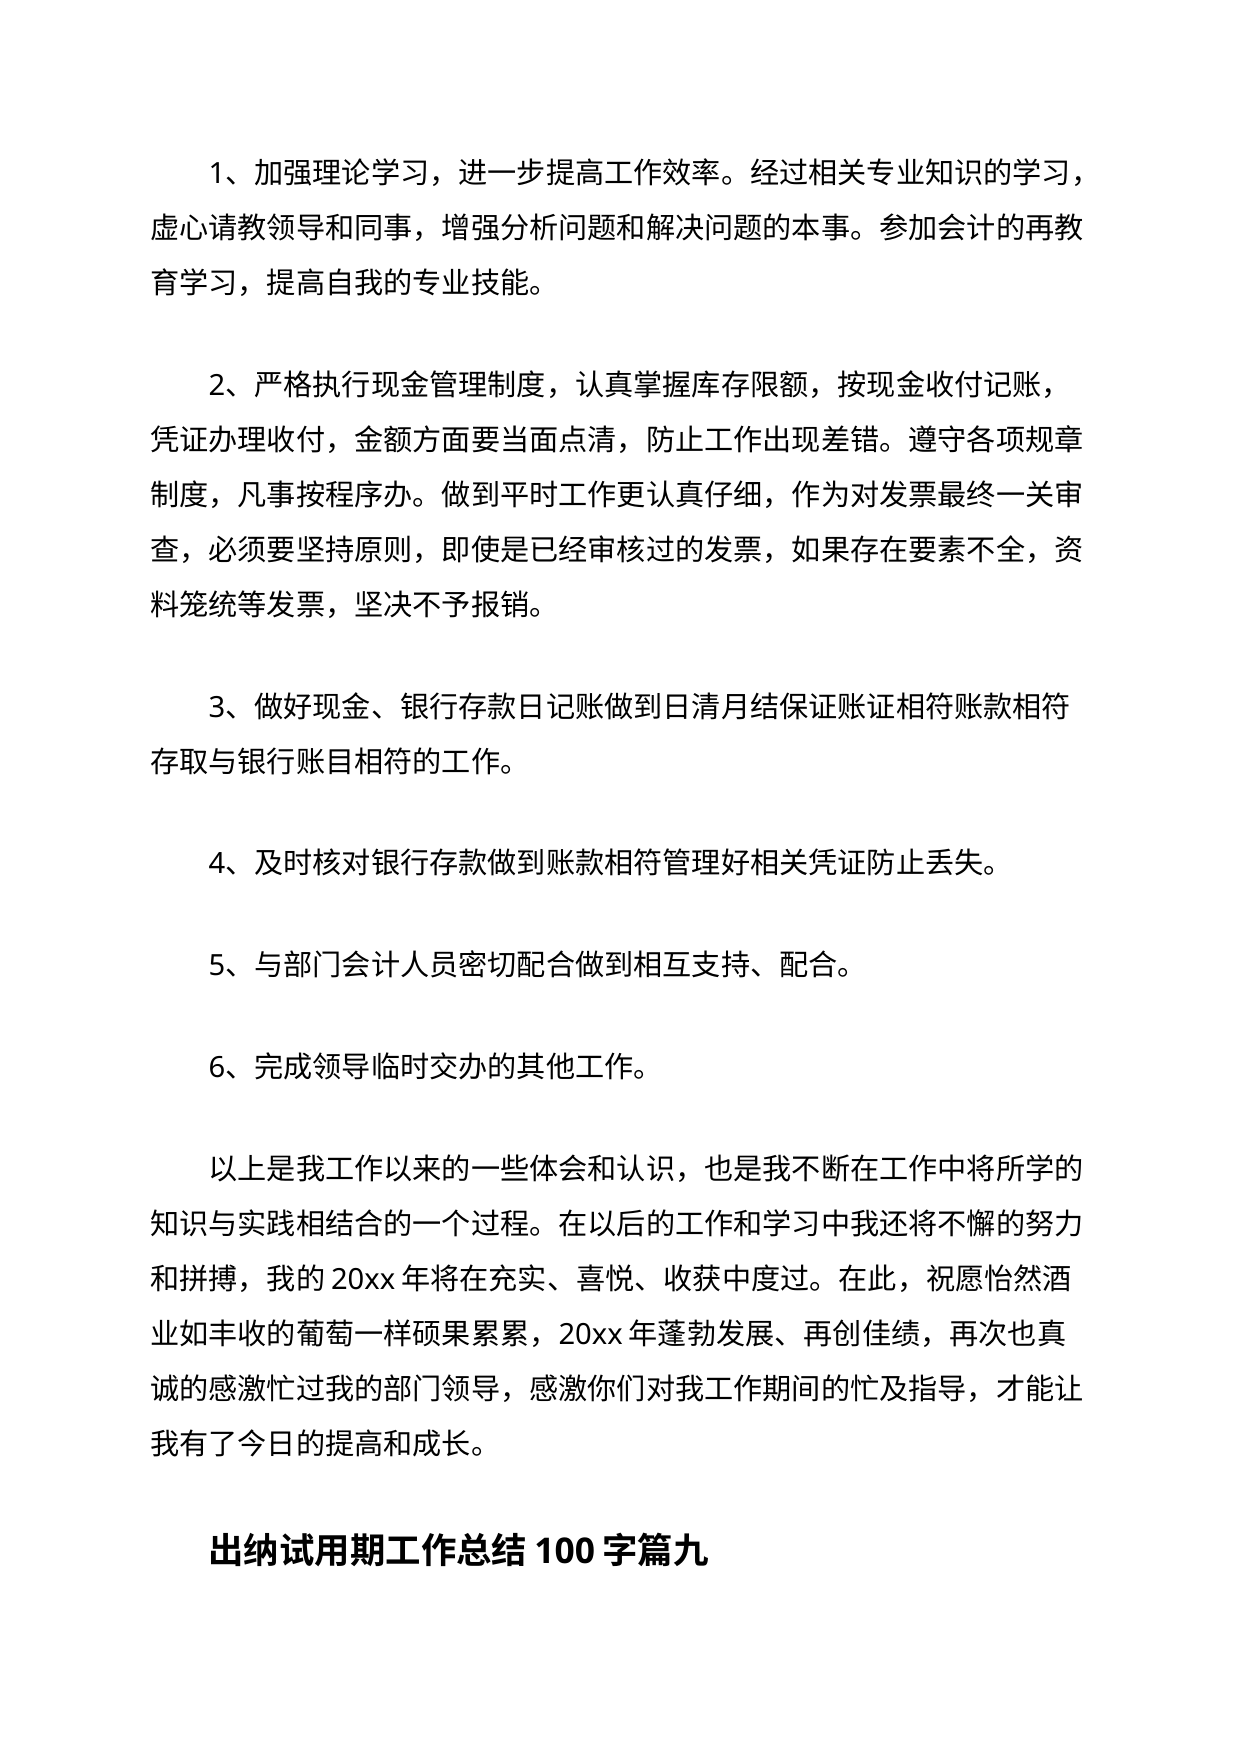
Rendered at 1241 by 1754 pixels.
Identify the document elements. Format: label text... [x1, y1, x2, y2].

text 4、及时核对银行存款做到账款相符管理好相关凭证防止丢失。 [150, 840, 1090, 882]
text 3、做好现金、银行存款日记账做到日清月结保证账证相符账款相符存取与银行账目相符的工作。 [150, 683, 1090, 780]
text 1、加强理论学习，进一步提高工作效率。经过相关专业知识的学习，虚心请教领导和同事，增强分析问题和解决问题的本事。参加会计的再教育学习，提高自我的专业技能。 [150, 150, 1090, 302]
text 2、严格执行现金管理制度，认真掌握库存限额，按现金收付记账，凭证办理收付，金额方面要当面点清，防止工作出现差错。遵守各项规章制度，凡事按程序办。做到平时工作更认真仔细，作为对发票最终一关审查，必须要坚持原则，即使是已经审核过的发票，如果存在要素不全，资料笼统等发票，坚决不予报销。 [150, 362, 1090, 624]
text 6、完成领导临时交办的其他工作。 [150, 1044, 1090, 1086]
text 5、与部门会计人员密切配合做到相互支持、配合。 [150, 942, 1090, 984]
text 出纳试用期工作总结100字篇九 [150, 1522, 1090, 1574]
text 以上是我工作以来的一些体会和认识，也是我不断在工作中将所学的知识与实践相结合的一个过程。在以后的工作和学习中我还将不懈的努力和拼搏，我的20xx年将在充实、喜悦、收获中度过。在此，祝愿怡然酒业如丰收的葡萄一样硕果累累，20xx年蓬勃发展、再创佳绩，再次也真诚的感激忙过我的部门领导，感激你们对我工作期间的忙及指导，才能让我有了今日的提高和成长。 [150, 1146, 1090, 1463]
